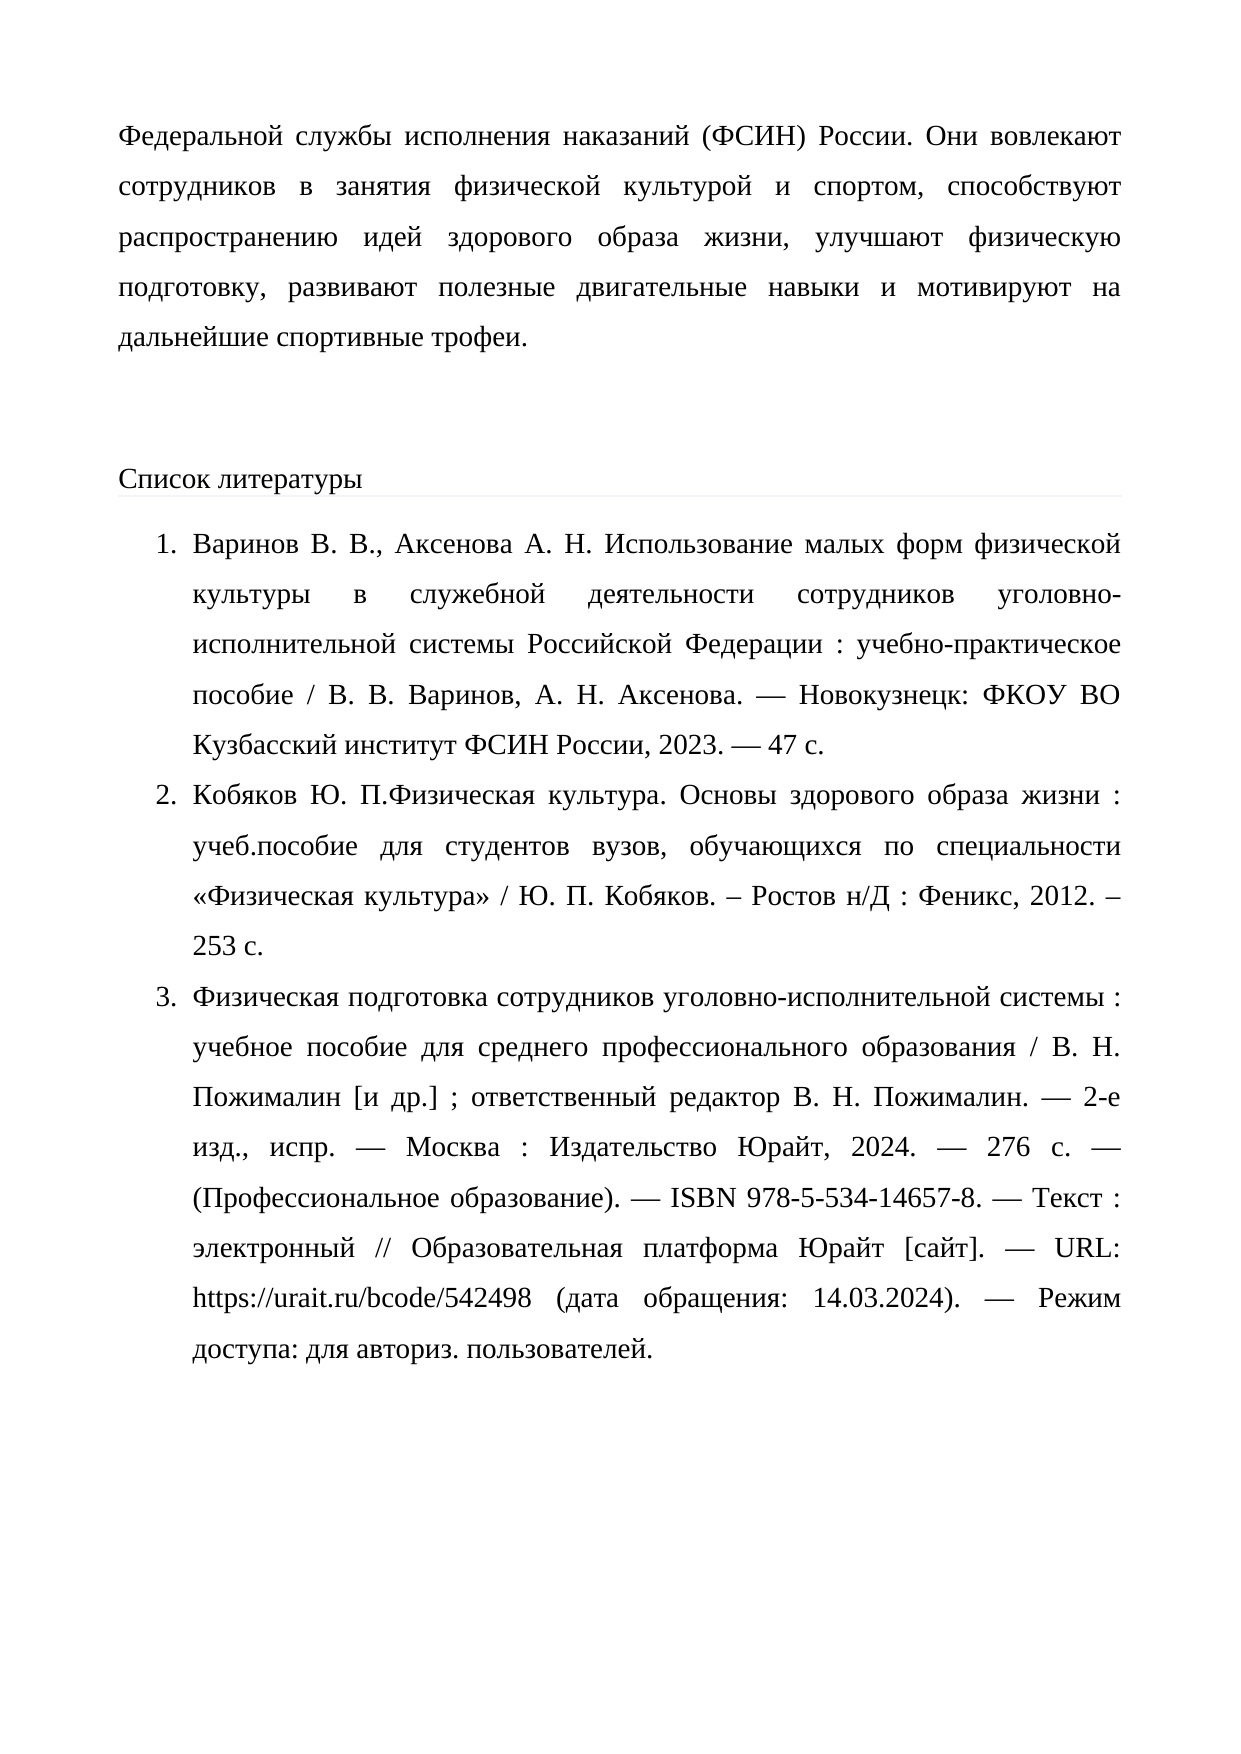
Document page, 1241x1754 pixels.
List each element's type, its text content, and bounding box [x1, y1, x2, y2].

list Варинов В. В., Аксенова А. Н. Использование малых форм физической культуры в служебной деятельности сотрудников уголовно-исполнительной системы Российской Федерации : учебно-практическое пособие / В. В. Варинов, А. Н. Аксенова. — Новокузнецк: ФКОУ ВО Кузбасский институт ФСИН России, 2023. — 47 с. [155, 526, 1122, 761]
list Кобяков Ю. П.Физическая культура. Основы здорового образа жизни : учеб.пособие для студентов вузов, обучающихся по специальности «Физическая культура» / Ю. П. Кобяков. – Ростов н/Д : Феникс, 2012. – 253 с. [155, 777, 1122, 962]
list Физическая подготовка сотрудников уголовно-исполнительной системы : учебное пособие для среднего профессионального образования / В. Н. Пожималин [и др.] ; ответственный редактор В. Н. Пожималин. — 2-е изд., испр. — Москва : Издательство Юрайт, 2024. — 276 с. — (Профессиональное образование). — ISBN 978-5-534-14657-8. — Текст : электронный // Образовательная платформа Юрайт [сайт]. — URL: https://urait.ru/bcode/542498 (дата обращения: 14.03.2024). — Режим доступа: для авториз. пользователей. [155, 979, 1122, 1364]
text Список литературы [118, 462, 1122, 495]
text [118, 118, 1122, 353]
